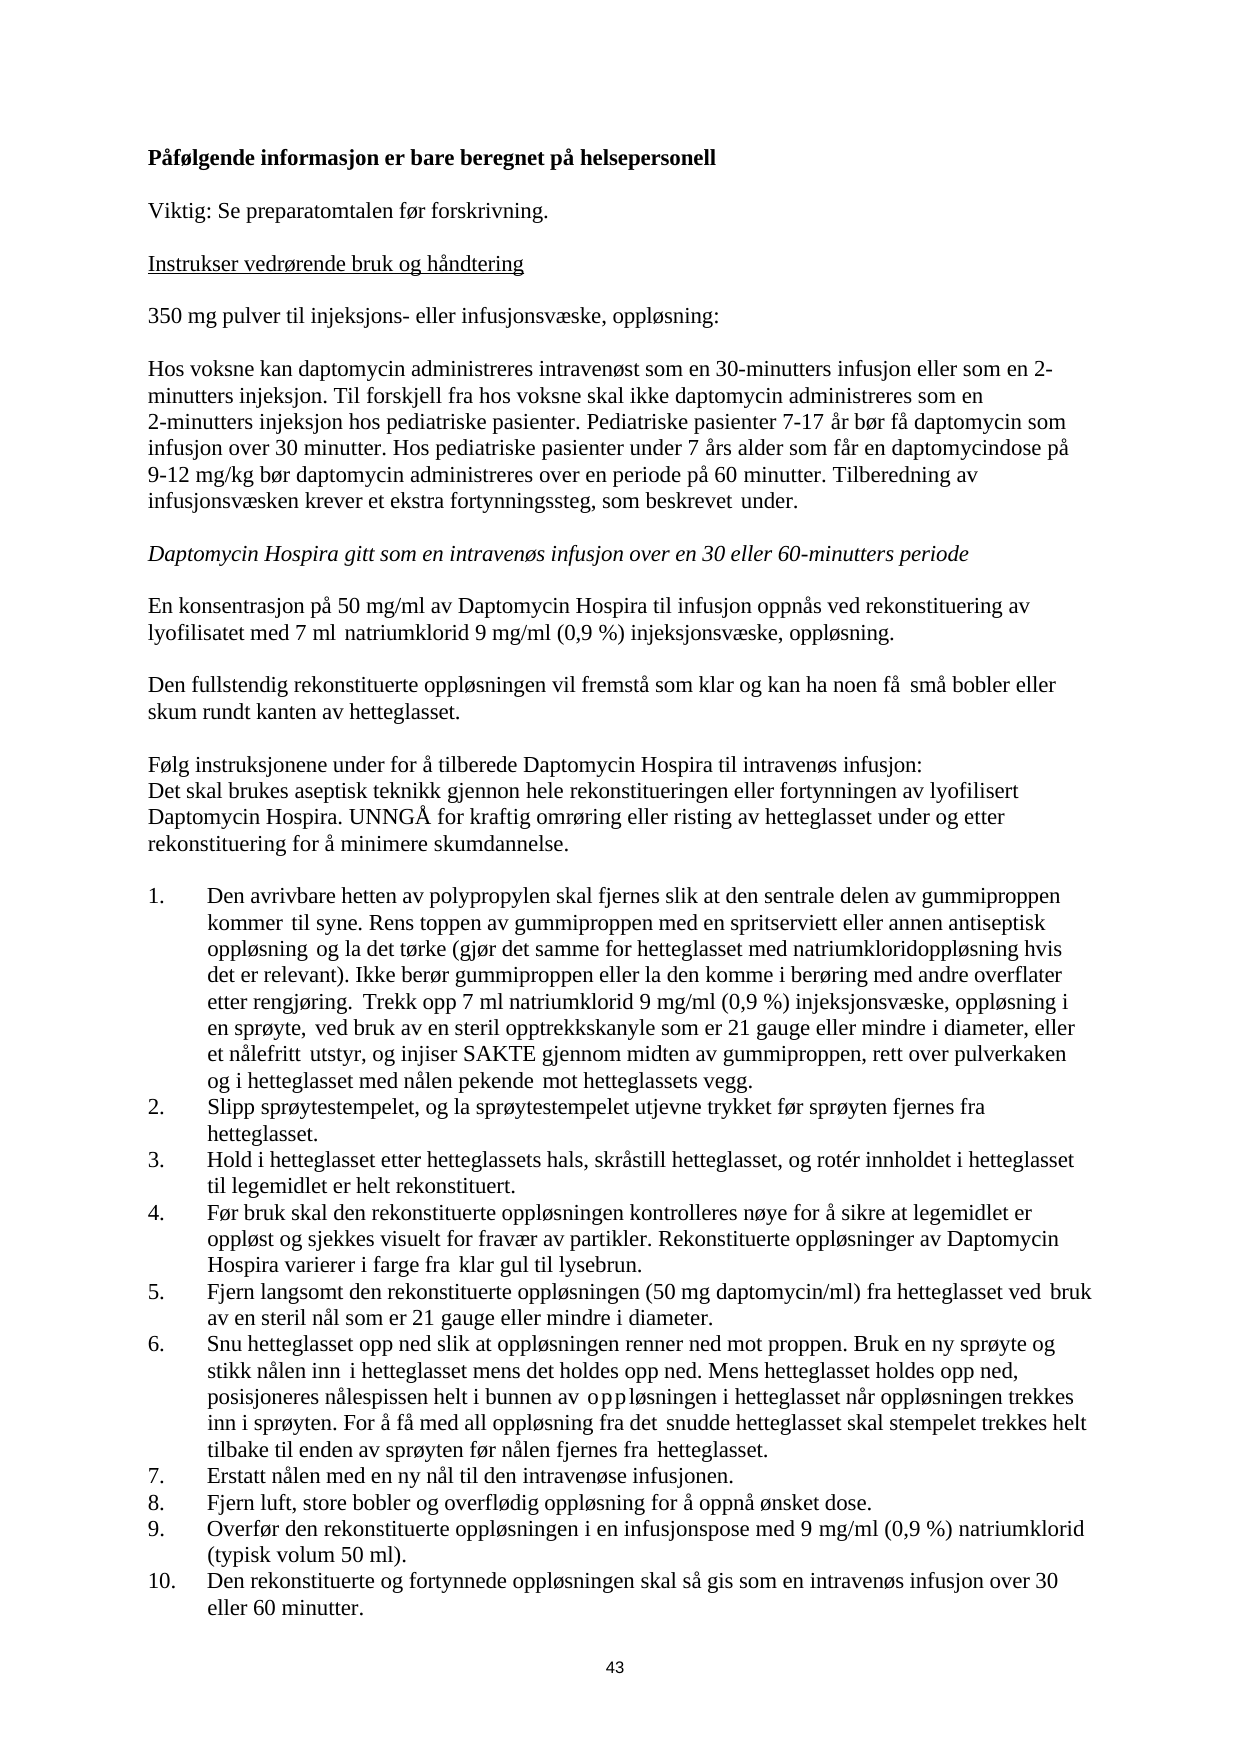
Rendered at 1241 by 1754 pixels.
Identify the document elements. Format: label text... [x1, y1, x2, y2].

text Påfølgende informasjon er bare beregnet på helsepersonell [148, 144, 1093, 171]
text Instrukser vedrørende bruk og håndtering [148, 250, 1093, 276]
text Daptomycin Hospira gitt som en intravenøs infusjon over en 30 eller 60-minutters periode [148, 540, 1093, 566]
list Overfør den rekonstituerte oppløsningen i en infusjonspose med 9 mg/ml (0,9 %) natriumklorid (typisk volum 50 ml). [148, 1515, 1093, 1568]
text Viktig: Se preparatomtalen før forskrivning. [148, 197, 1093, 223]
list Den rekonstituerte og fortynnede oppløsningen skal så gis som en intravenøs infusjon over 30 eller 60 minutter. [148, 1568, 1093, 1620]
text En konsentrasjon på 50 mg/ml av Daptomycin Hospira til infusjon oppnås ved rekonstituering av lyofilisatet med 7 ml natriumklorid 9 mg/ml (0,9 %) injeksjonsvæske, oppløsning. [148, 592, 1093, 645]
list Snu hetteglasset opp ned slik at oppløsningen renner ned mot proppen. Bruk en ny sprøyte og stikk nålen inn i hetteglasset mens det holdes opp ned. Mens hetteglasset holdes opp ned, posisjoneres nålespissen helt i bunnen av oppløsningen i hetteglasset når oppløsningen trekkes inn i sprøyten. For å få med all oppløsning fra det snudde hetteglasset skal stempelet trekkes helt tilbake til enden av sprøyten før nålen fjernes fra hetteglasset. [148, 1330, 1093, 1462]
list Hold i hetteglasset etter hetteglassets hals, skråstill hetteglasset, og rotér innholdet i hetteglasset til legemidlet er helt rekonstituert. [148, 1146, 1093, 1199]
list Fjern langsomt den rekonstituerte oppløsningen (50 mg daptomycin/ml) fra hetteglasset ved bruk av en steril nål som er 21 gauge eller mindre i diameter. [148, 1278, 1093, 1330]
list Den avrivbare hetten av polypropylen skal fjernes slik at den sentrale delen av gummiproppen kommer til syne. Rens toppen av gummiproppen med en spritserviett eller annen antiseptisk oppløsning og la det tørke (gjør det samme for hetteglasset med natriumkloridoppløsning hvis det er relevant). Ikke berør gummiproppen eller la den komme i berøring med andre overflater etter rengjøring. Trekk opp 7 ml natriumklorid 9 mg/ml (0,9 %) injeksjonsvæske, oppløsning i en sprøyte, ved bruk av en steril opptrekkskanyle som er 21 gauge eller mindre i diameter, eller et nålefritt utstyr, og injiser SAKTE gjennom midten av gummiproppen, rett over pulverkaken og i hetteglasset med nålen pekende mot hetteglassets vegg. [148, 882, 1093, 1093]
list Før bruk skal den rekonstituerte oppløsningen kontrolleres nøye for å sikre at legemidlet er oppløst og sjekkes visuelt for fravær av partikler. Rekonstituerte oppløsninger av Daptomycin Hospira varierer i farge fra klar gul til lysebrun. [148, 1199, 1093, 1278]
text Den fullstendig rekonstituerte oppløsningen vil fremstå som klar og kan ha noen få små bobler eller skum rundt kanten av hetteglasset. [148, 672, 1093, 724]
list Erstatt nålen med en ny nål til den intravenøse infusjonen. [148, 1462, 1093, 1488]
list Slipp sprøytestempelet, og la sprøytestempelet utjevne trykket før sprøyten fjernes fra hetteglasset. [148, 1093, 1093, 1146]
text 350 mg pulver til injeksjons- eller infusjonsvæske, oppløsning: [148, 303, 1093, 329]
text Hos voksne kan daptomycin administreres intravenøst som en 30-minutters infusjon eller som en 2- minutters injeksjon. Til forskjell fra hos voksne skal ikke daptomycin administreres som en 2-minutters injeksjon hos pediatriske pasienter. Pediatriske pasienter 7-17 år bør få daptomycin som infusjon over 30 minutter. Hos pediatriske pasienter under 7 års alder som får en daptomycindose på 9-12 mg/kg bør daptomycin administreres over en periode på 60 minutter. Tilberedning av infusjonsvæsken krever et ekstra fortynningssteg, som beskrevet under. [148, 355, 1093, 513]
list Fjern luft, store bobler og overflødig oppløsning for å oppnå ønsket dose. [148, 1488, 1093, 1515]
text Følg instruksjonene under for å tilberede Daptomycin Hospira til intravenøs infusjon: Det skal brukes aseptisk teknikk gjennon hele rekonstitueringen eller fortynningen av lyofilisert Daptomycin Hospira. UNNGÅ for kraftig omrøring eller risting av hetteglasset under og etter rekonstituering for å minimere skumdannelse. [148, 751, 1093, 856]
